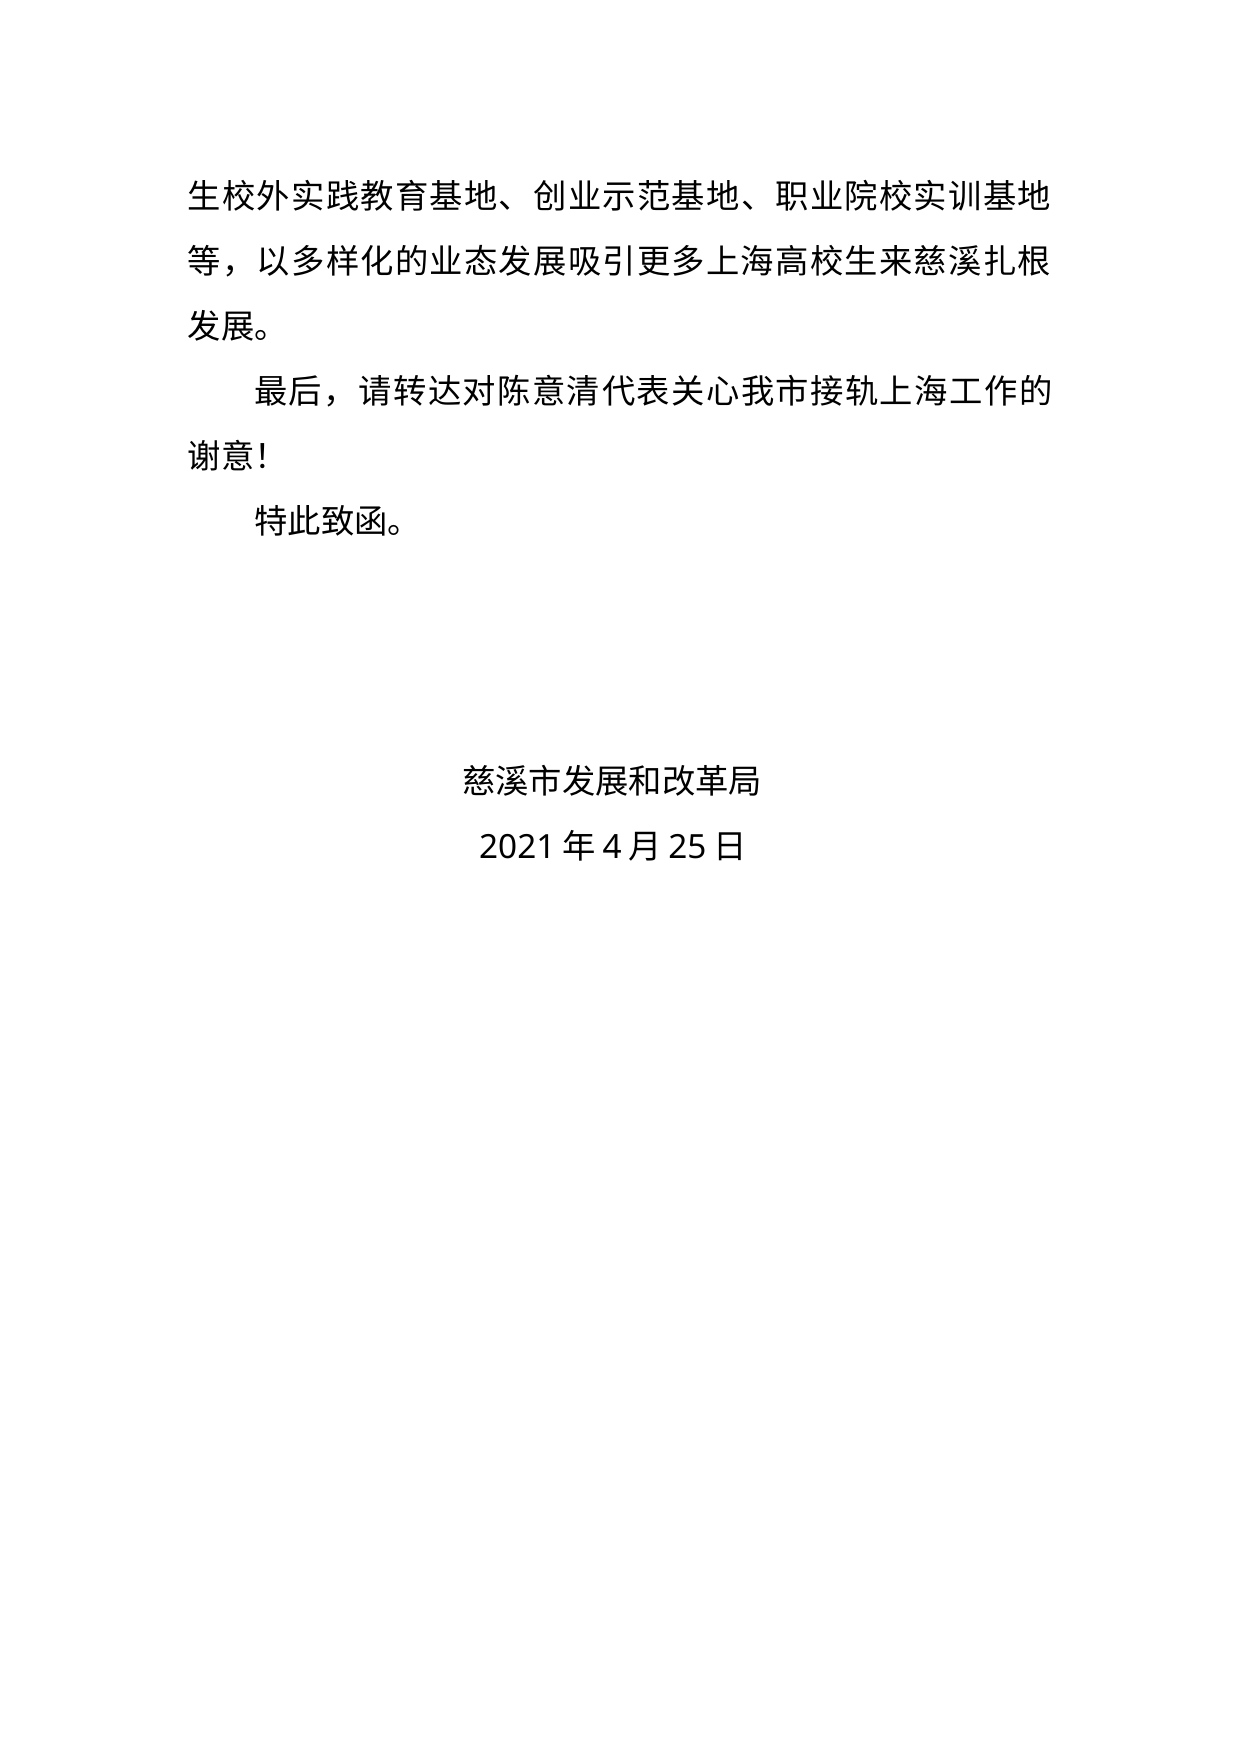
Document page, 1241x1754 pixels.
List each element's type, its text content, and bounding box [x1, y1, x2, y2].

text 2021年4月25日 [187, 812, 1053, 877]
text 最后，请转达对陈意清代表关心我市接轨上海工作的谢意！ [187, 357, 1053, 487]
text 特此致函。 [187, 487, 1053, 552]
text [187, 162, 1053, 357]
text 慈溪市发展和改革局 [187, 747, 1053, 812]
